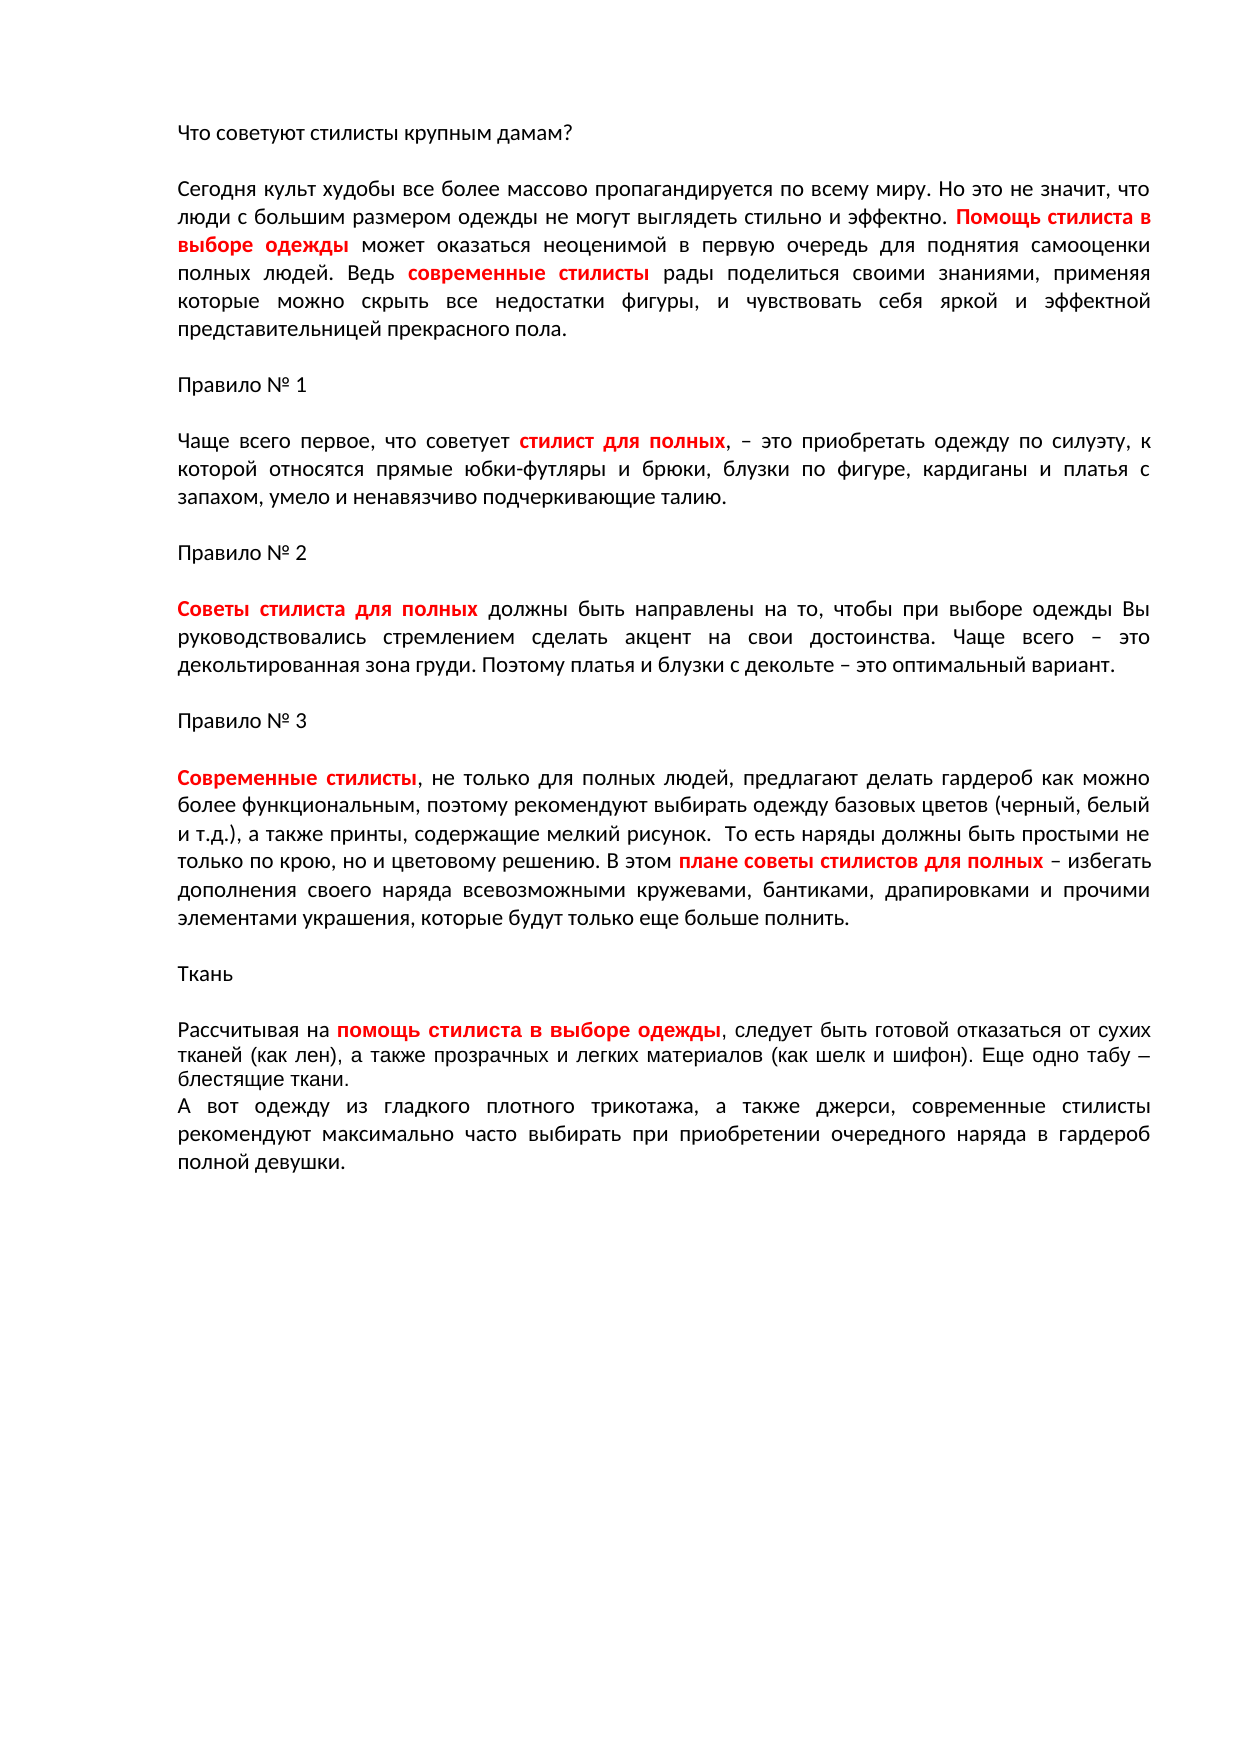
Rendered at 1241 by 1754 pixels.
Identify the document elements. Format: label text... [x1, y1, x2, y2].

text А вот одежду из гладкого плотного трикотажа, а также джерси, современные стилисты рекомендуют максимально часто выбирать при приобретении очередного наряда в гардероб полной девушки. [177, 1091, 1152, 1175]
text Сегодня культ худобы все более массово пропагандируется по всему миру. Но это не значит, что люди с большим размером одежды не могут выглядеть стильно и эффектно. Помощь стилиста в выборе одежды может оказаться неоценимой в первую очередь для поднятия самооценки полных людей. Ведь современные стилисты рады поделиться своими знаниями, применяя которые можно скрыть все недостатки фигуры, и чувствовать себя яркой и эффектной представительницей прекрасного пола. [177, 174, 1152, 342]
text Правило № 1 [177, 370, 1152, 398]
text Ткань [177, 959, 1152, 987]
text Рассчитывая на помощь стилиста в выборе одежды, следует быть готовой отказаться от сухих тканей (как лен), а также прозрачных и легких материалов (как шелк и шифон). Еще одно табу – блестящие ткани. [177, 1015, 1152, 1091]
text Правило № 3 [177, 707, 1152, 734]
text Правило № 2 [177, 538, 1152, 566]
text Что советуют стилисты крупным дамам? [177, 118, 1152, 146]
text Чаще всего первое, что советует стилист для полных, – это приобретать одежду по силуэту, к которой относятся прямые юбки-футляры и брюки, блузки по фигуре, кардиганы и платья с запахом, умело и ненавязчиво подчеркивающие талию. [177, 426, 1152, 510]
text Советы стилиста для полных должны быть направлены на то, чтобы при выборе одежды Вы руководствовались стремлением сделать акцент на свои достоинства. Чаще всего – это декольтированная зона груди. Поэтому платья и блузки с декольте – это оптимальный вариант. [177, 594, 1152, 678]
text Современные стилисты, не только для полных людей, предлагают делать гардероб как можно более функциональным, поэтому рекомендуют выбирать одежду базовых цветов (черный, белый и т.д.), а также принты, содержащие мелкий рисунок. То есть наряды должны быть простыми не только по крою, но и цветовому решению. В этом плане советы стилистов для полных – избегать дополнения своего наряда всевозможными кружевами, бантиками, драпировками и прочими элементами украшения, которые будут только еще больше полнить. [177, 763, 1152, 931]
